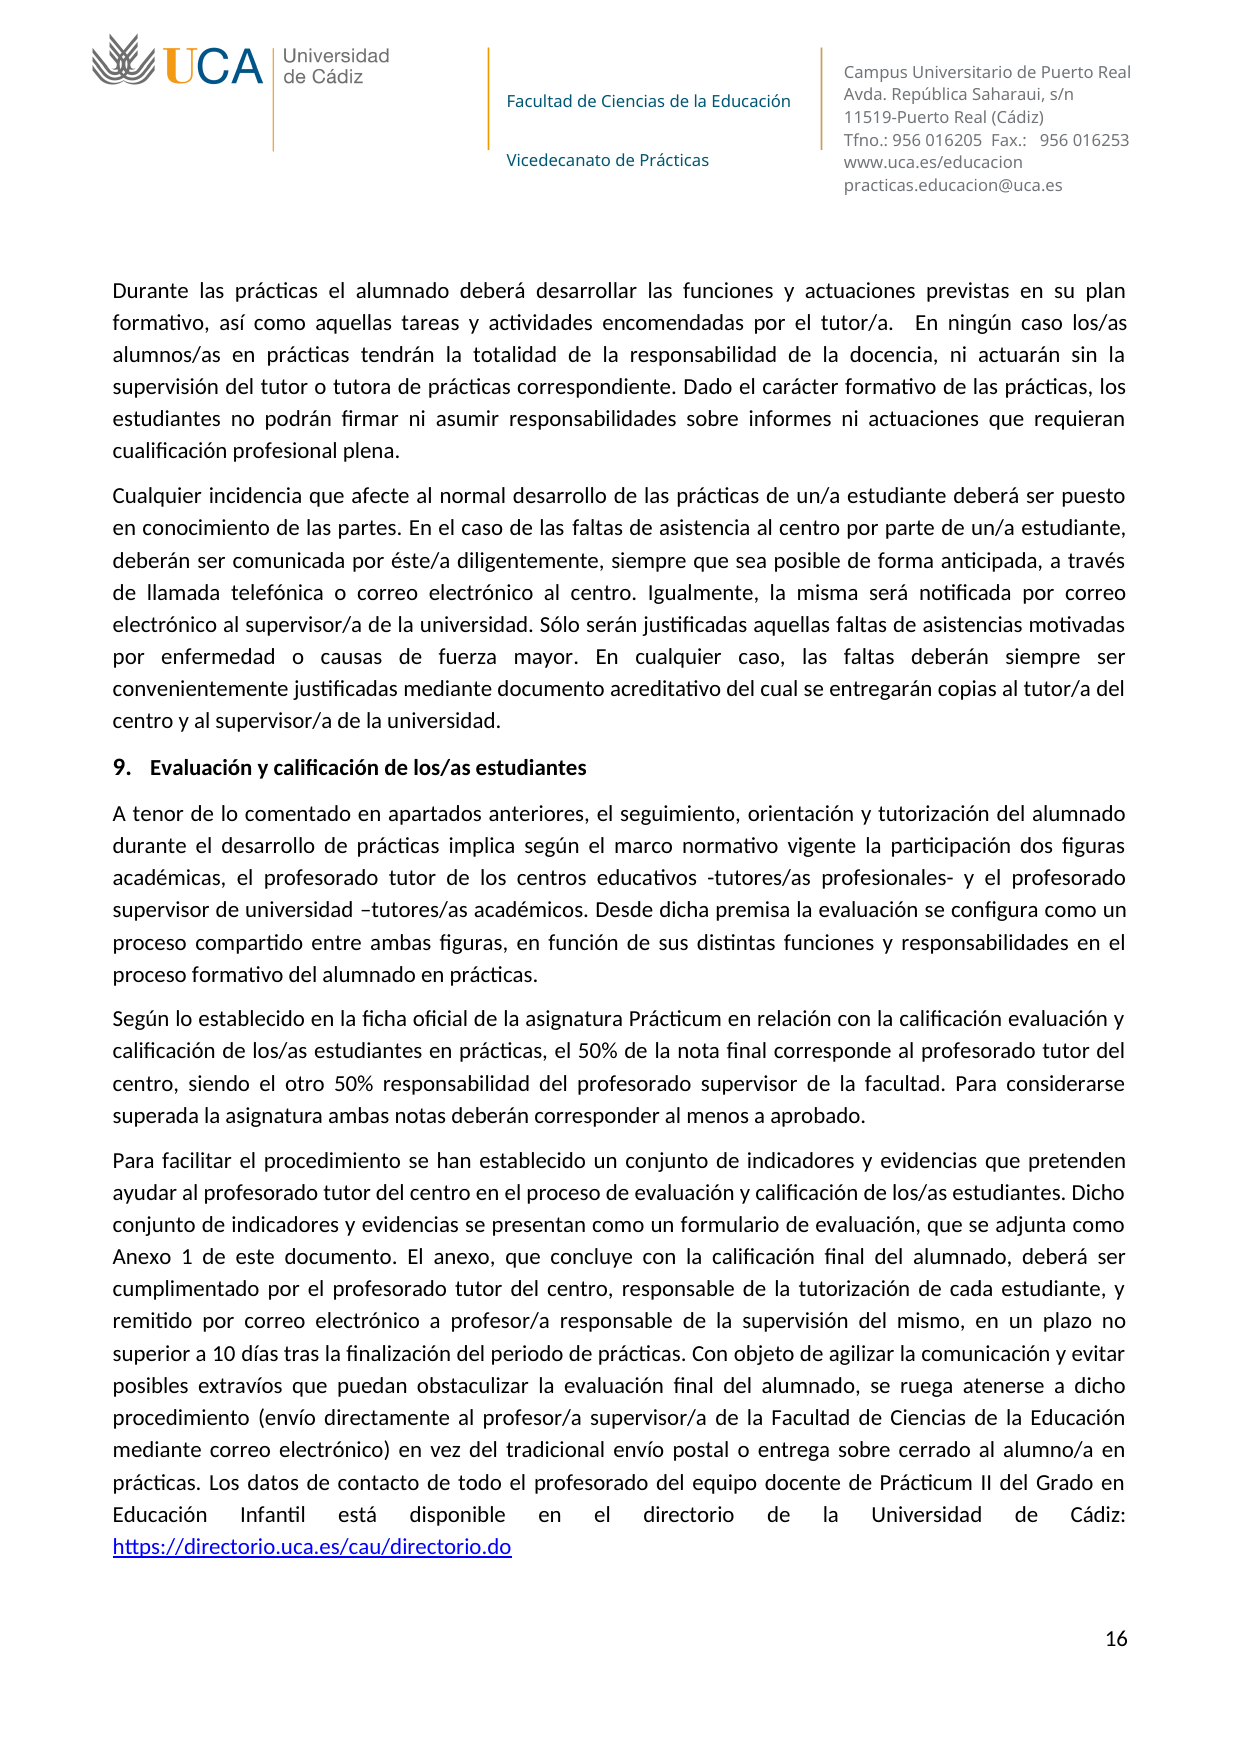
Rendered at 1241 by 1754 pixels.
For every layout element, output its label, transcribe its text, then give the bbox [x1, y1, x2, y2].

list Evaluación y calificación de los/as estudiantes [112, 751, 1128, 782]
picture [72, 14, 409, 170]
text A tenor de lo comentado en apartados anteriores, el seguimiento, orientación y tutorización del alumnado durante el desarrollo de prácticas implica según el marco normativo vigente la participación dos figuras académicas, el profesorado tutor de los centros educativos -tutores/as profesionales- y el profesorado supervisor de universidad –tutores/as académicos. Desde dicha premisa la evaluación se configura como un proceso compartido entre ambas figuras, en función de sus distintas funciones y responsabilidades en el proceso formativo del alumnado en prácticas. [112, 799, 1128, 988]
picture [486, 14, 492, 169]
text Durante las prácticas el alumnado deberá desarrollar las funciones y actuaciones previstas en su plan formativo, así como aquellas tareas y actividades encomendadas por el tutor/a. En ningún caso los/as alumnos/as en prácticas tendrán la totalidad de la responsabilidad de la docencia, ni actuarán sin la supervisión del tutor o tutora de prácticas correspondiente. Dado el carácter formativo de las prácticas, los estudiantes no podrán firmar ni asumir responsabilidades sobre informes ni actuaciones que requieran cualificación profesional plena. [112, 276, 1128, 465]
text Según lo establecido en la ficha oficial de la asignatura Prácticum en relación con la calificación evaluación y calificación de los/as estudiantes en prácticas, el 50% de la nota final corresponde al profesorado tutor del centro, siendo el otro 50% responsabilidad del profesorado supervisor de la facultad. Para considerarse superada la asignatura ambas notas deberán corresponder al menos a aprobado. [112, 1004, 1128, 1129]
text Cualquier incidencia que afecte al normal desarrollo de las prácticas de un/a estudiante deberá ser puesto en conocimiento de las partes. En el caso de las faltas de asistencia al centro por parte de un/a estudiante, deberán ser comunicada por éste/a diligentemente, siempre que sea posible de forma anticipada, a través de llamada telefónica o correo electrónico al centro. Igualmente, la misma será notificada por correo electrónico al supervisor/a de la universidad. Sólo serán justificadas aquellas faltas de asistencias motivadas por enfermedad o causas de fuerza mayor. En cualquier caso, las faltas deberán siempre ser convenientemente justificadas mediante documento acreditativo del cual se entregarán copias al tutor/a del centro y al supervisor/a de la universidad. [112, 481, 1128, 735]
picture [819, 14, 825, 169]
text Para facilitar el procedimiento se han establecido un conjunto de indicadores y evidencias que pretenden ayudar al profesorado tutor del centro en el proceso de evaluación y calificación de los/as estudiantes. Dicho conjunto de indicadores y evidencias se presentan como un formulario de evaluación, que se adjunta como Anexo 1 de este documento. El anexo, que concluye con la calificación final del alumnado, deberá ser cumplimentado por el profesorado tutor del centro, responsable de la tutorización de cada estudiante, y remitido por correo electrónico a profesor/a responsable de la supervisión del mismo, en un plazo no superior a 10 días tras la finalización del periodo de prácticas. Con objeto de agilizar la comunicación y evitar posibles extravíos que puedan obstaculizar la evaluación final del alumnado, se ruega atenerse a dicho procedimiento (envío directamente al profesor/a supervisor/a de la Facultad de Ciencias de la Educación mediante correo electrónico) en vez del tradicional envío postal o entrega sobre cerrado al alumno/a en prácticas. Los datos de contacto de todo el profesorado del equipo docente de Prácticum II del Grado en Educación Infantil está disponible en el directorio de la Universidad de Cádiz: https://directorio.uca.es/cau/directorio.do [112, 1146, 1128, 1560]
